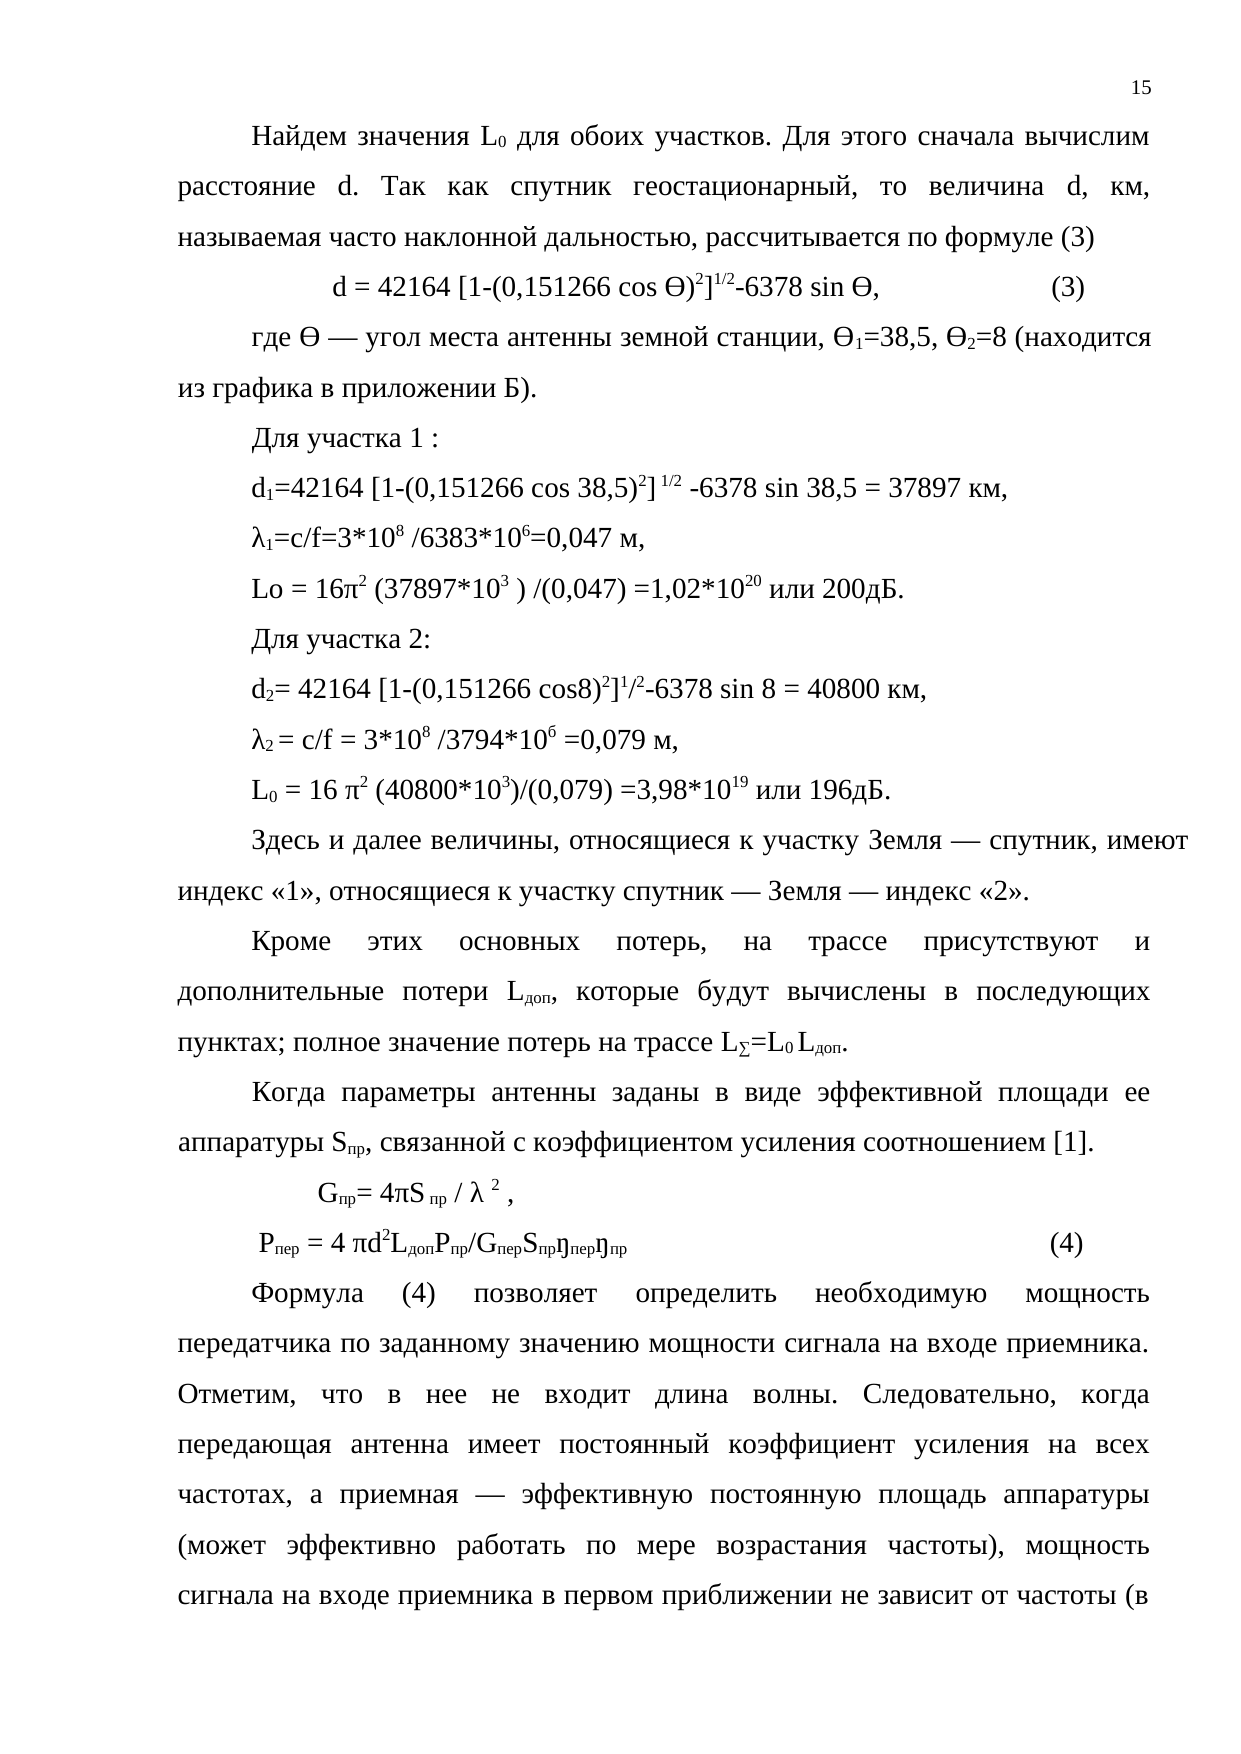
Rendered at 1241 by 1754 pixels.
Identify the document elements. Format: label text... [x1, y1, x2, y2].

text d2= 42164 [1-(0,151266 соs8)2]1/2-6378 sin 8 = , [177, 672, 1204, 705]
text d = 42164 [1-(0,151266 соs Ө)2]1/2-6378 sіn Ө, (3) [258, 269, 1152, 303]
text Здесь и далее величины, относящиеся к участку Земля — спутник, имеют индекс «1», относящиеся к участку спутник — Земля — индекс «2». [177, 822, 1189, 906]
text Lo = 16π2 (37897*103 ) /(0,047) =1,02*1020 или 200дБ. [177, 571, 1189, 604]
text где Ө — угол места антенны земной станции, Ө1=38,5, Ө2=8 (находится из графика в приложении Б). [178, 319, 1152, 403]
text Кроме этих основных потерь, на трассе присутствуют и дополнительные потери Lдоп, которые будут вычислены в последующих пунктах; полное значение потерь на трассе L∑=L0 Lдоп. [177, 923, 1151, 1057]
text Найдем значения L0 для обоих участков. Для этого сначала вычислим расстояние d. Так как спутник геостационарный, то величина d, км, называемая часто наклонной дальностью, рассчитывается по формуле (3) [177, 118, 1150, 252]
text Когда параметры антенны заданы в виде эффективной площади ее аппаратуры Sпр, связанной с коэффициентом усиления соотношением [1]. [178, 1074, 1152, 1158]
text λ2 = с/f = 3*108 /3794*10б =0,079 м, [177, 722, 1152, 755]
text d1=42164 [1-(0,151266 соs 38,5)2] 1/2 -6378 sіn 38,5 = , [177, 470, 1152, 504]
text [177, 1275, 1150, 1611]
text λ1=с/f=3*108 /6383*106=0,047 м, [177, 521, 1152, 554]
text Для участка 1 : [178, 420, 1152, 453]
text Gпр= 4πS пр / λ 2 , [243, 1175, 1152, 1208]
text L0 = 16 π2 (40800*103)/(0,079) =3,98*1019 или 196дБ. [177, 772, 1189, 806]
text Рпер = 4 πd2LдопРпр/GперSпрŋперŋпр (4) [177, 1225, 1152, 1258]
text Для участка 2: [177, 621, 1152, 655]
